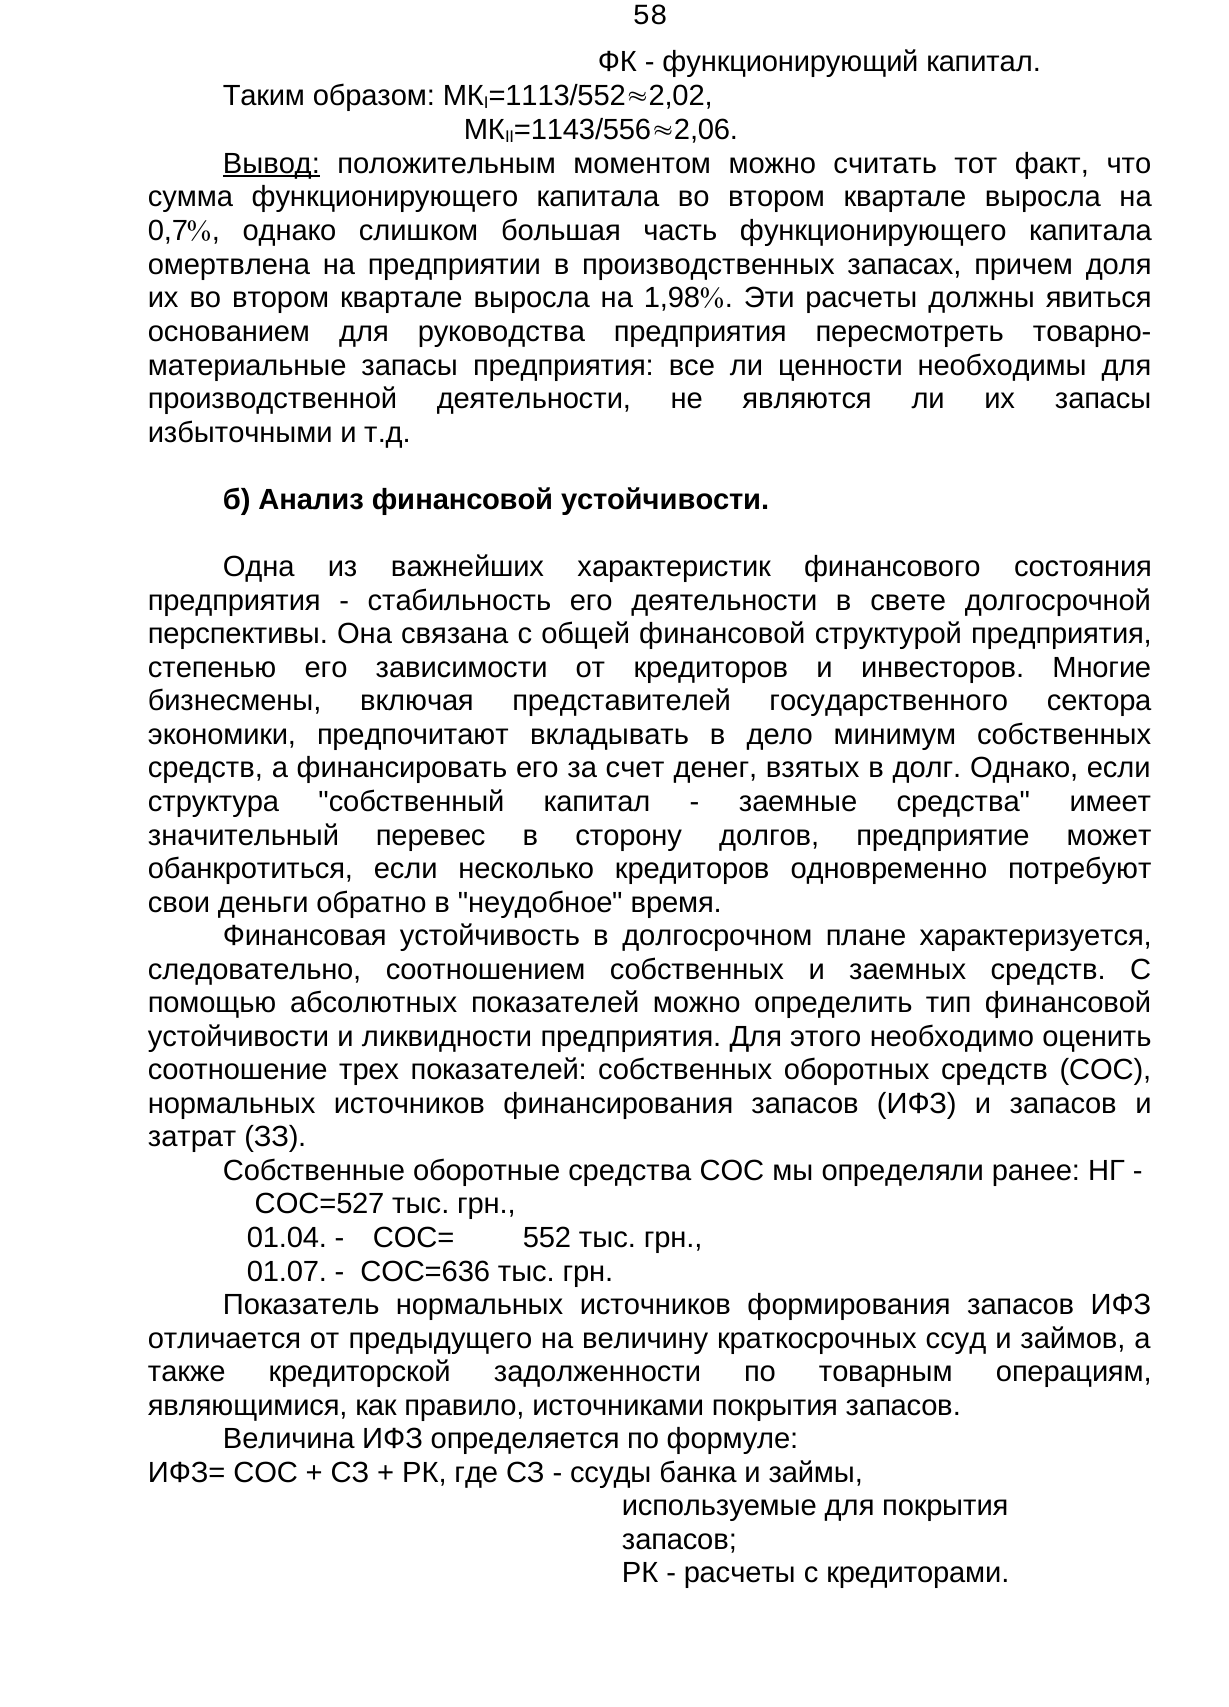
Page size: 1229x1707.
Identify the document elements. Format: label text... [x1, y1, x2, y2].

text используемые для покрытия [148, 1488, 1152, 1522]
text запасов; [148, 1522, 1152, 1555]
text РК - расчеты с кредиторами. [148, 1555, 1152, 1589]
text Величина ИФЗ определяется по формуле: [148, 1421, 1152, 1455]
text Таким образом: МКІ=1113/5522,02, [148, 78, 1152, 112]
text ИФЗ= СОС + СЗ + РК, где СЗ - ссуды банка и займы, [148, 1455, 1152, 1488]
text Одна из важнейших характеристик финансового состояния предприятия - стабильность его деятельности в свете долгосрочной перспективы. Она связана с общей финансовой структурой предприятия, степенью его зависимости от кредиторов и инвесторов. Многие бизнесмены, включая представителей государственного сектора экономики, предпочитают вкладывать в дело минимум собственных средств, а финансировать его за счет денег, взятых в долг. Однако, если структура "собственный капитал - заемные средства" имеет значительный перевес в сторону долгов, предприятие может обанкротиться, если несколько кредиторов одновременно потребуют свои деньги обратно в "неудобное" время. [148, 549, 1152, 918]
text Финансовая устойчивость в долгосрочном плане характеризуется, следовательно, соотношением собственных и заемных средств. С помощью абсолютных показателей можно определить тип финансовой устойчивости и ликвидности предприятия. Для этого необходимо оценить соотношение трех показателей: собственных оборотных средств (СОС), нормальных источников финансирования запасов (ИФЗ) и запасов и затрат (ЗЗ). [148, 918, 1152, 1153]
text МКІІ=1143/5562,06. [148, 112, 1152, 146]
text Показатель нормальных источников формирования запасов ИФЗ отличается от предыдущего на величину краткосрочных ссуд и займов, а также кредиторской задолженности по товарным операциям, являющимися, как правило, источниками покрытия запасов. [148, 1287, 1152, 1421]
text 01.04. - СОС= 552 тыс. грн., [148, 1220, 1152, 1253]
text ФК - функционирующий капитал. [148, 44, 1152, 78]
text Вывод: положительным моментом можно считать тот факт, что сумма функционирующего капитала во втором квартале выросла на 0,7, однако слишком большая часть функционирующего капитала омертвлена на предприятии в производственных запасах, причем доля их во втором квартале выросла на 1,98. Эти расчеты должны явиться основанием для руководства предприятия пересмотреть товарно-материальные запасы предприятия: все ли ценности необходимы для производственной деятельности, не являются ли их запасы избыточными и т.д. [148, 146, 1152, 448]
text Собственные оборотные средства СОС мы определяли ранее: НГ - СОС=527 тыс. грн., [148, 1153, 1152, 1220]
text 01.07. - СОС=636 тыс. грн. [148, 1253, 1152, 1287]
text б) Анализ финансовой устойчивости. [148, 482, 1152, 516]
